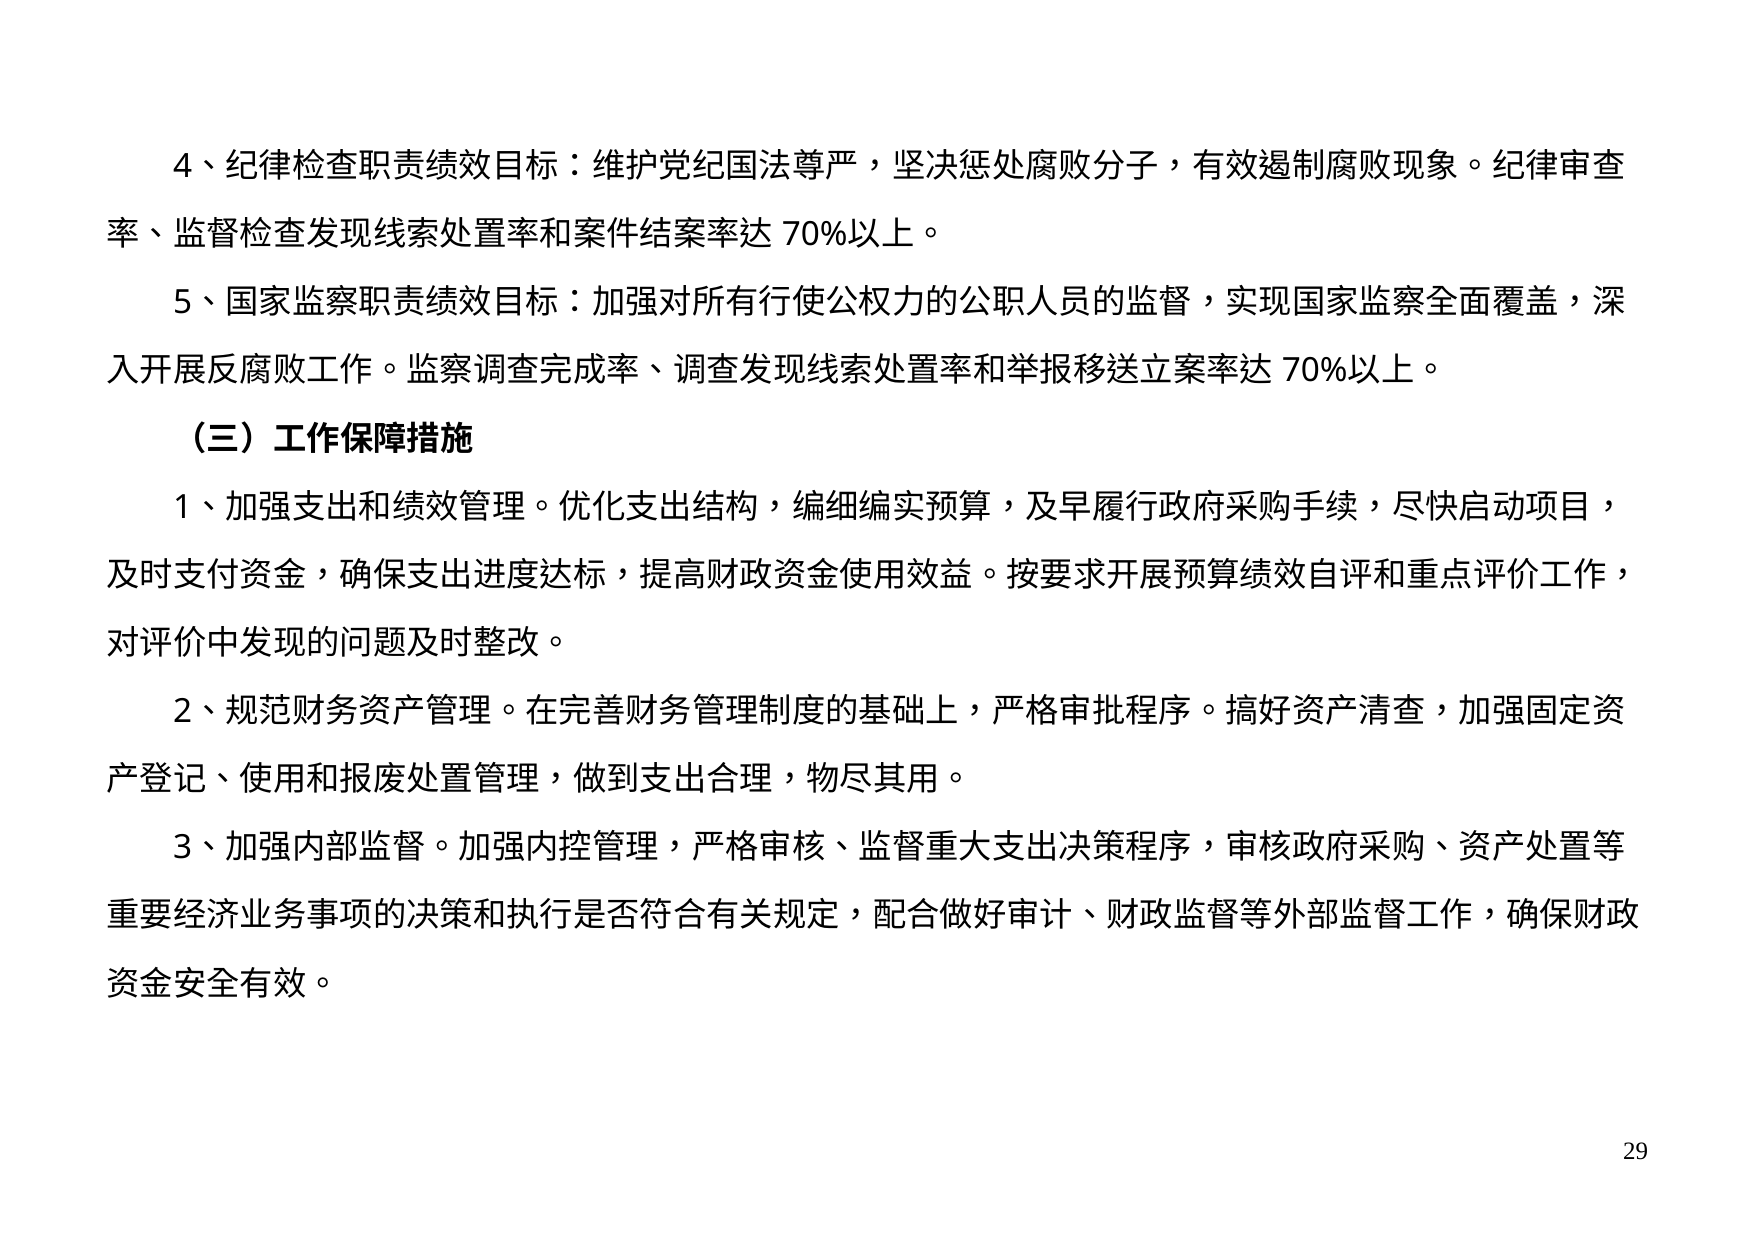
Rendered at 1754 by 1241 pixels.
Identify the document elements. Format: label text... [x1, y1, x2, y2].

text 5、国家监察职责绩效目标：加强对所有行使公权力的公职人员的监督，实现国家监察全面覆盖，深入开展反腐败工作。监察调查完成率、调查发现线索处置率和举报移送立案率达 70%以上。 [106, 278, 1648, 392]
text 2、规范财务资产管理。在完善财务管理制度的基础上，严格审批程序。搞好资产清查，加强固定资产登记、使用和报废处置管理，做到支出合理，物尽其用。 [106, 687, 1648, 800]
text （三）工作保障措施 [106, 414, 1648, 460]
text 3、加强内部监督。加强内控管理，严格审核、监督重大支出决策程序，审核政府采购、资产处置等重要经济业务事项的决策和执行是否符合有关规定，配合做好审计、财政监督等外部监督工作，确保财政资金安全有效。 [106, 823, 1648, 1005]
text 4、纪律检查职责绩效目标：维护党纪国法尊严，坚决惩处腐败分子，有效遏制腐败现象。纪律审查率、监督检查发现线索处置率和案件结案率达 70%以上。 [106, 142, 1648, 255]
text 1、加强支出和绩效管理。优化支出结构，编细编实预算，及早履行政府采购手续，尽快启动项目，及时支付资金，确保支出进度达标，提高财政资金使用效益。按要求开展预算绩效自评和重点评价工作，对评价中发现的问题及时整改。 [106, 482, 1648, 664]
